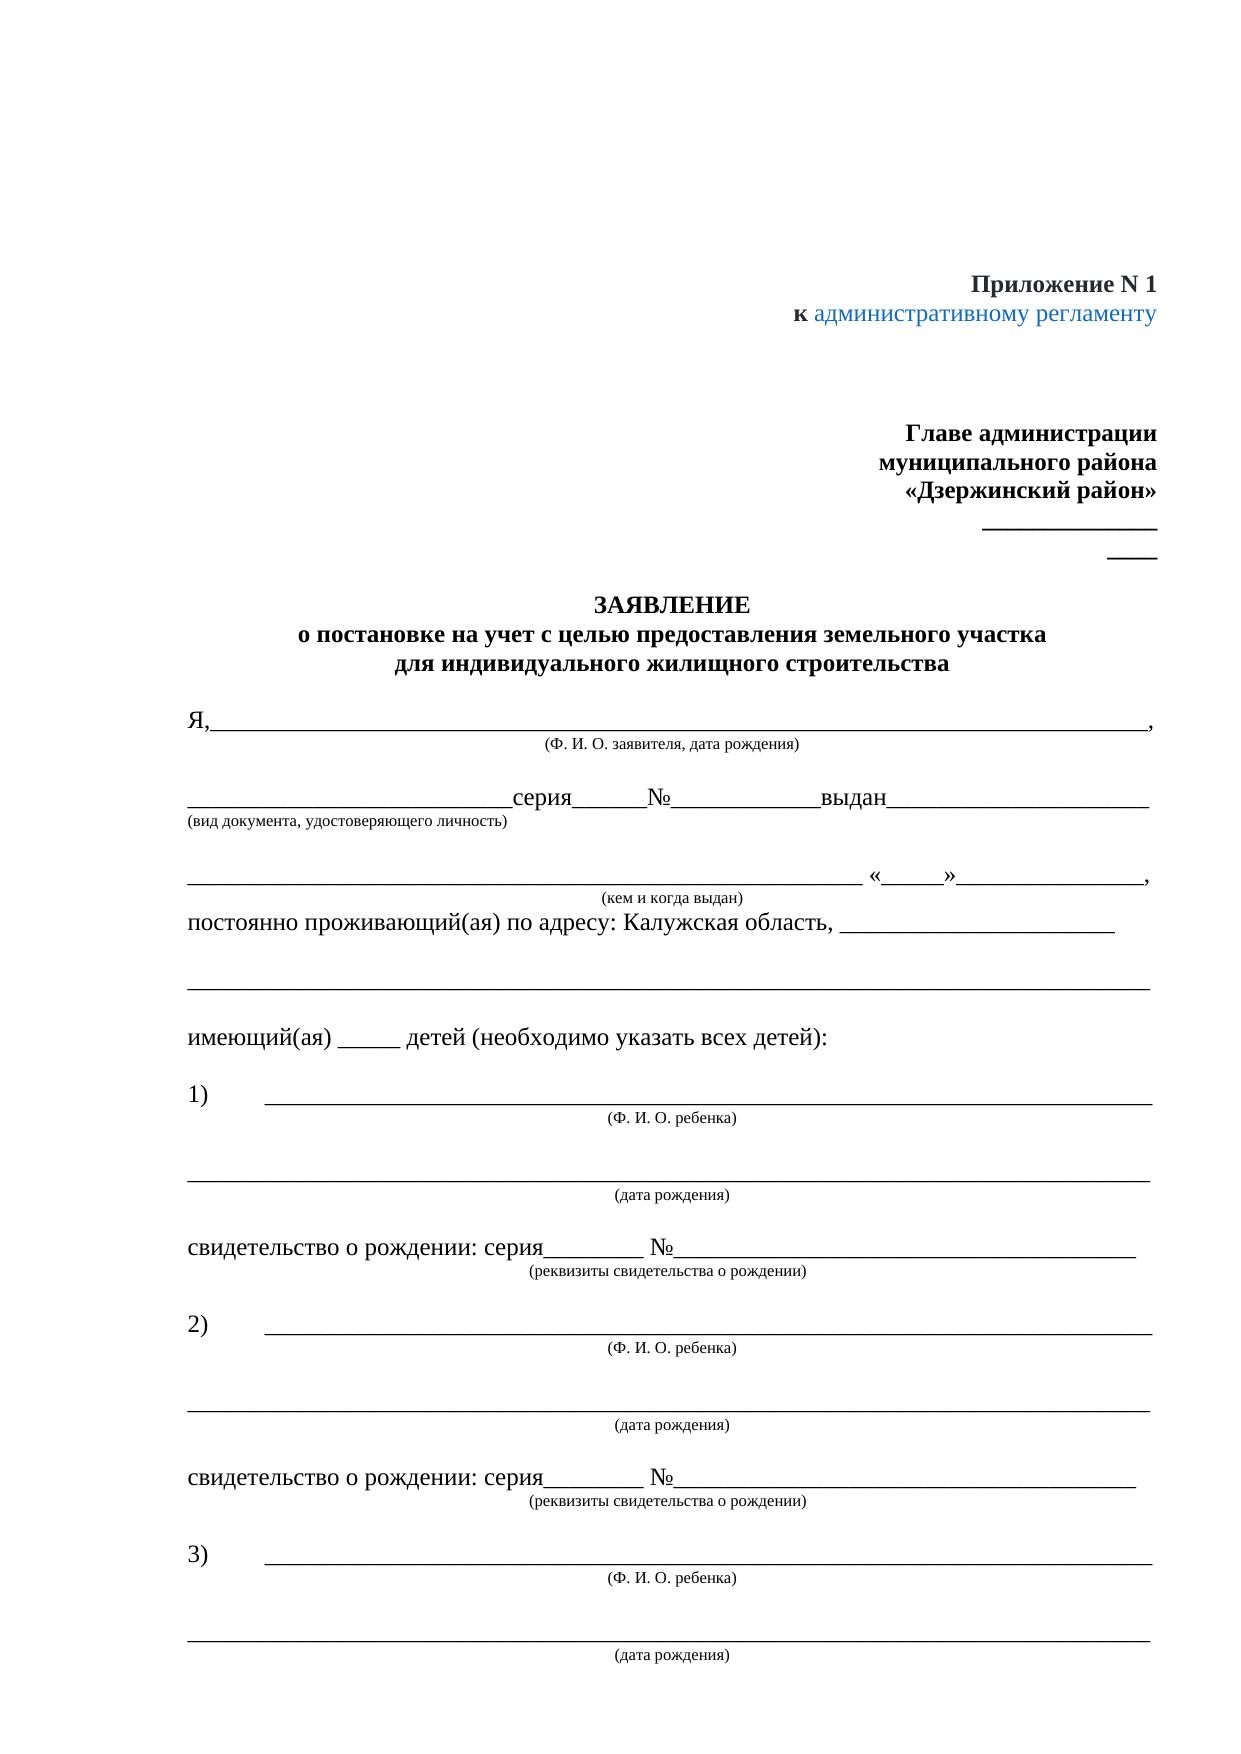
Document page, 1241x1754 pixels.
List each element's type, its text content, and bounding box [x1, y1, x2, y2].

text для индивидуального жилищного строительства [114, 648, 1157, 677]
text «Дзержинский район» [114, 475, 1157, 504]
text _____________________________________________________________________________ [114, 1616, 1157, 1644]
text __________________________серия______№____________выдан_____________________ [114, 782, 1157, 811]
text ЗАЯВЛЕНИЕ [114, 590, 1157, 619]
text имеющий(ая) _____ детей (необходимо указать всех детей): [114, 1022, 1157, 1050]
text (Ф. И. О. ребенка) [114, 1338, 1157, 1357]
text Приложение N 1 [114, 269, 1157, 298]
text (вид документа, удостоверяющего личность) [114, 811, 1157, 830]
text (Ф. И. О. ребенка) [114, 1568, 1157, 1587]
text постоянно проживающий(ая) по адресу: Калужская область, ______________________ [114, 907, 1157, 935]
list _______________________________________________________________________ [114, 1309, 1157, 1338]
text (Ф. И. О. ребенка) [114, 1108, 1157, 1127]
list _______________________________________________________________________ [114, 1539, 1157, 1568]
text (кем и когда выдан) [114, 887, 1157, 907]
text о постановке на учет с целью предоставления земельного участка [114, 619, 1157, 648]
text (реквизиты свидетельства о рождении) [114, 1261, 1157, 1280]
text __________________ [114, 504, 1157, 562]
text свидетельство о рождении: серия________ №_____________________________________ [114, 1232, 1157, 1261]
text (реквизиты свидетельства о рождении) [114, 1491, 1157, 1510]
text ______________________________________________________ «_____»_______________, [114, 859, 1157, 887]
text муниципального района [114, 447, 1157, 475]
text _____________________________________________________________________________ [114, 1156, 1157, 1184]
text (дата рождения) [114, 1184, 1157, 1204]
list _______________________________________________________________________ [114, 1079, 1157, 1108]
text Главе администрации [114, 418, 1157, 447]
text _____________________________________________________________________________ [114, 964, 1157, 993]
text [114, 1462, 1157, 1491]
text (дата рождения) [114, 1414, 1157, 1434]
text (дата рождения) [114, 1644, 1157, 1664]
text к административному регламенту [114, 298, 1157, 327]
text Я,___________________________________________________________________________, [114, 705, 1157, 734]
text _____________________________________________________________________________ [114, 1386, 1157, 1414]
text (Ф. И. О. заявителя, дата рождения) [114, 734, 1157, 753]
